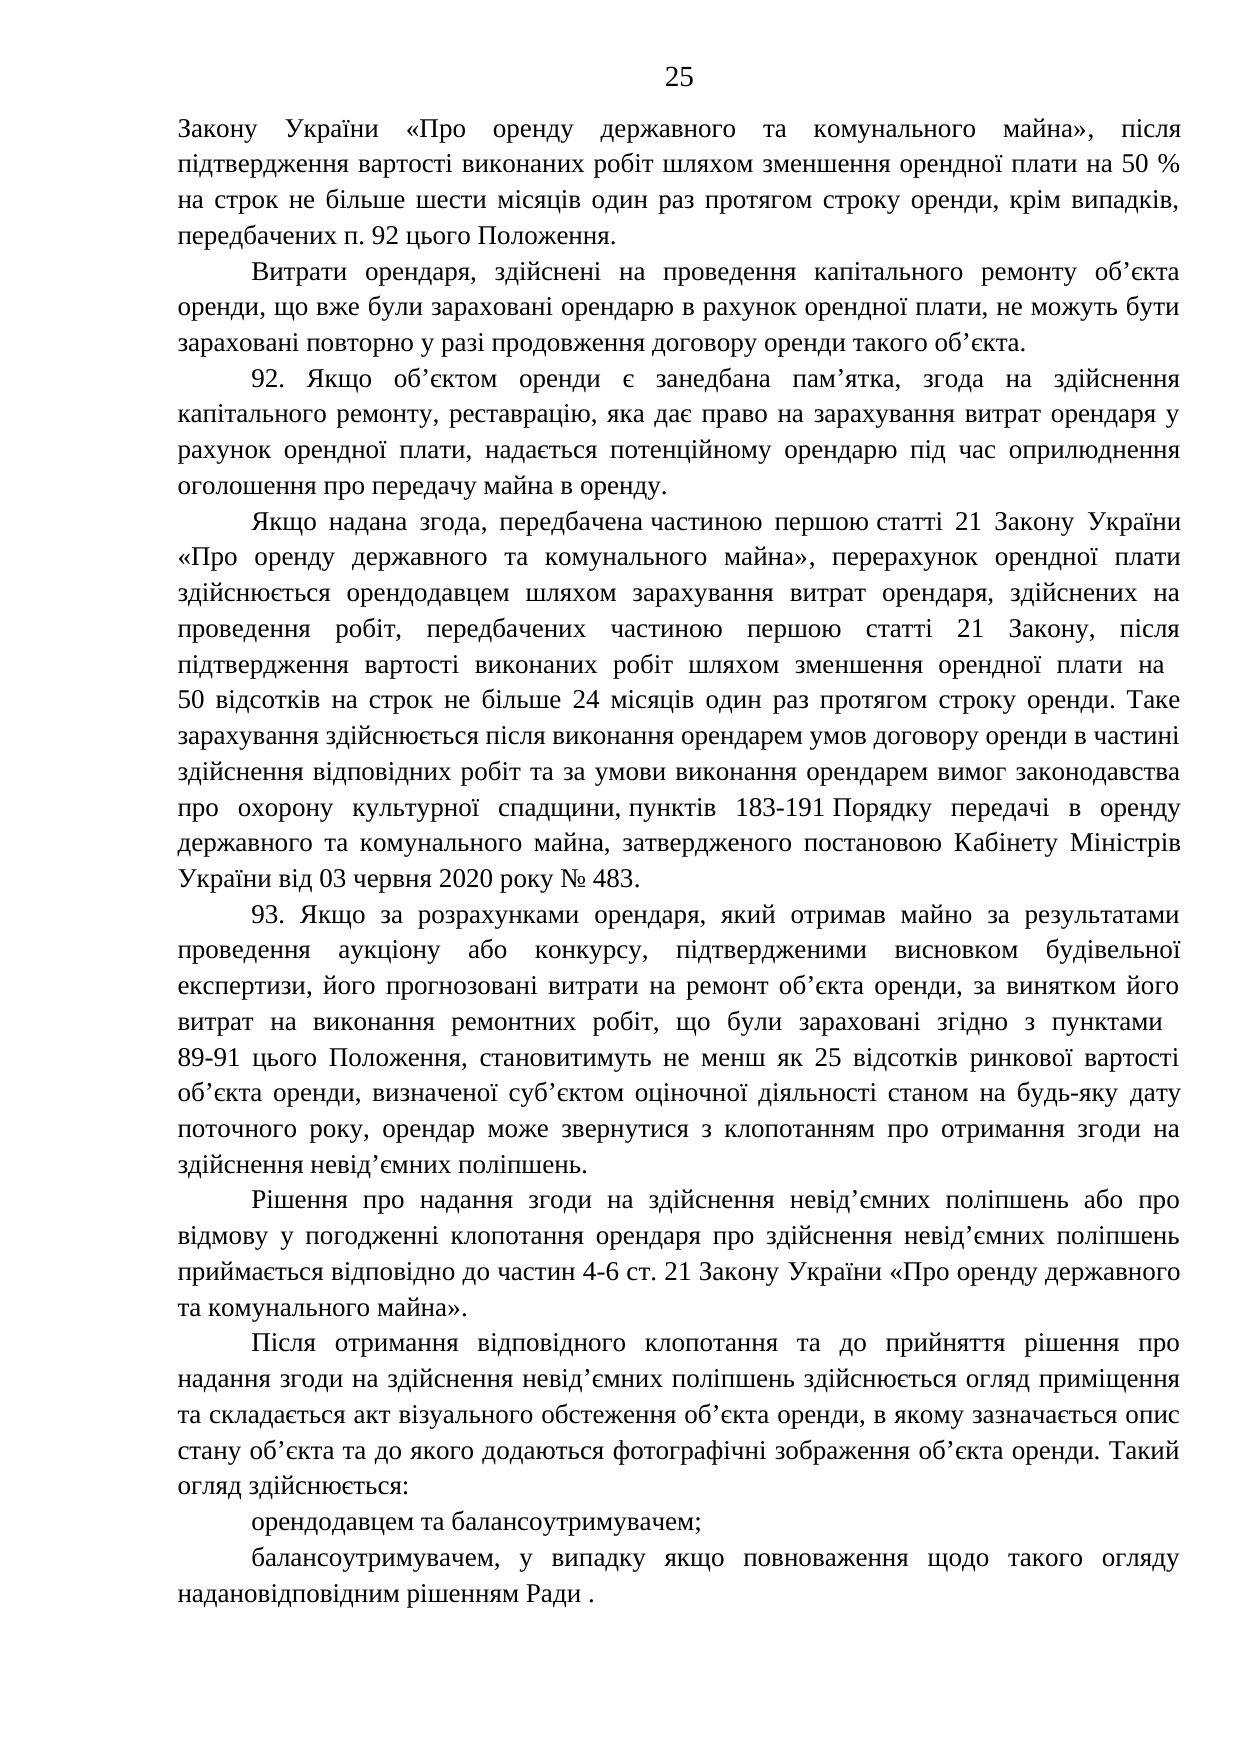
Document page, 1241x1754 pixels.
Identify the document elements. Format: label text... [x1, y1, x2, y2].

text 93. Якщо за розрахунками орендаря, який отримав майно за результатами проведення аукціону або конкурсу, підтвердженими висновком будівельної експертизи, його прогнозовані витрати на ремонт об’єкта оренди, за винятком його витрат на виконання ремонтних робіт, що були зараховані згідно з пунктами 89-91 цього Положення, становитимуть не менш як 25 відсотків ринкової вартості об’єкта оренди, визначеної суб’єктом оціночної діяльності станом на будь-яку дату поточного року, орендар може звернутися з клопотанням про отримання згоди на здійснення невід’ємних поліпшень. [177, 898, 1181, 1179]
text Витрати орендаря, здійснені на проведення капітального ремонту об’єкта оренди, що вже були зараховані орендарю в рахунок орендної плати, не можуть бути зараховані повторно у разі продовження договору оренди такого об’єкта. [177, 255, 1181, 357]
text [177, 112, 1181, 250]
text орендодавцем та балансоутримувачем; [177, 1505, 1181, 1536]
text Після отримання відповідного клопотання та до прийняття рішення про надання згоди на здійснення невід’ємних поліпшень здійснюється огляд приміщення та складається акт візуального обстеження об’єкта оренди, в якому зазначається опис стану об’єкта та до якого додаються фотографічні зображення об’єкта оренди. Такий огляд здійснюється: [177, 1327, 1181, 1501]
text Якщо надана згода, передбачена частиною першою статті 21 Закону України «Про оренду державного та комунального майна», перерахунок орендної плати здійснюється орендодавцем шляхом зарахування витрат орендаря, здійснених на проведення робіт, передбачених частиною першою статті 21 Закону, після підтвердження вартості виконаних робіт шляхом зменшення орендної плати на 50 відсотків на строк не більше 24 місяців один раз протягом строку оренди. Таке зарахування здійснюється після виконання орендарем умов договору оренди в частині здійснення відповідних робіт та за умови виконання орендарем вимог законодавства про охорону культурної спадщини, пунктів 183-191 Порядку передачі в оренду державного та комунального майна, затвердженого постановою Кабінету Міністрів України від 03 червня 2020 року № 483. [177, 786, 1181, 893]
text 92. Якщо об’єктом оренди є занедбана пам’ятка, згода на здійснення капітального ремонту, реставрацію, яка дає право на зарахування витрат орендаря у рахунок орендної плати, надається потенційному орендарю під час оприлюднення оголошення про передачу майна в оренду. [177, 362, 1181, 500]
text Якщо надана згода, передбачена частиною першою статті 21 Закону України «Про оренду державного та комунального майна», перерахунок орендної плати здійснюється орендодавцем шляхом зарахування витрат орендаря, здійснених на проведення робіт, передбачених частиною першою статті 21 Закону, після підтвердження вартості виконаних робіт шляхом зменшення орендної плати на 50 відсотків на строк не більше 24 місяців один раз протягом строку оренди. Таке зарахування здійснюється після виконання орендарем умов договору оренди в частині здійснення відповідних робіт та за умови виконання орендарем вимог законодавства про охорону культурної спадщини, пунктів 183-191 Порядку передачі в оренду державного та комунального майна, затвердженого постановою Кабінету Міністрів України від 03 червня 2020 року № 483. [177, 505, 1181, 576]
text балансоутримувачем, у випадку якщо повноваження щодо такого огляду надановідповідним рішенням Ради . [177, 1541, 1181, 1608]
text Рішення про надання згоди на здійснення невід’ємних поліпшень або про відмову у погодженні клопотання орендаря про здійснення невід’ємних поліпшень приймається відповідно до частин 4-6 ст. 21 Закону України «Про оренду державного та комунального майна». [177, 1184, 1181, 1322]
